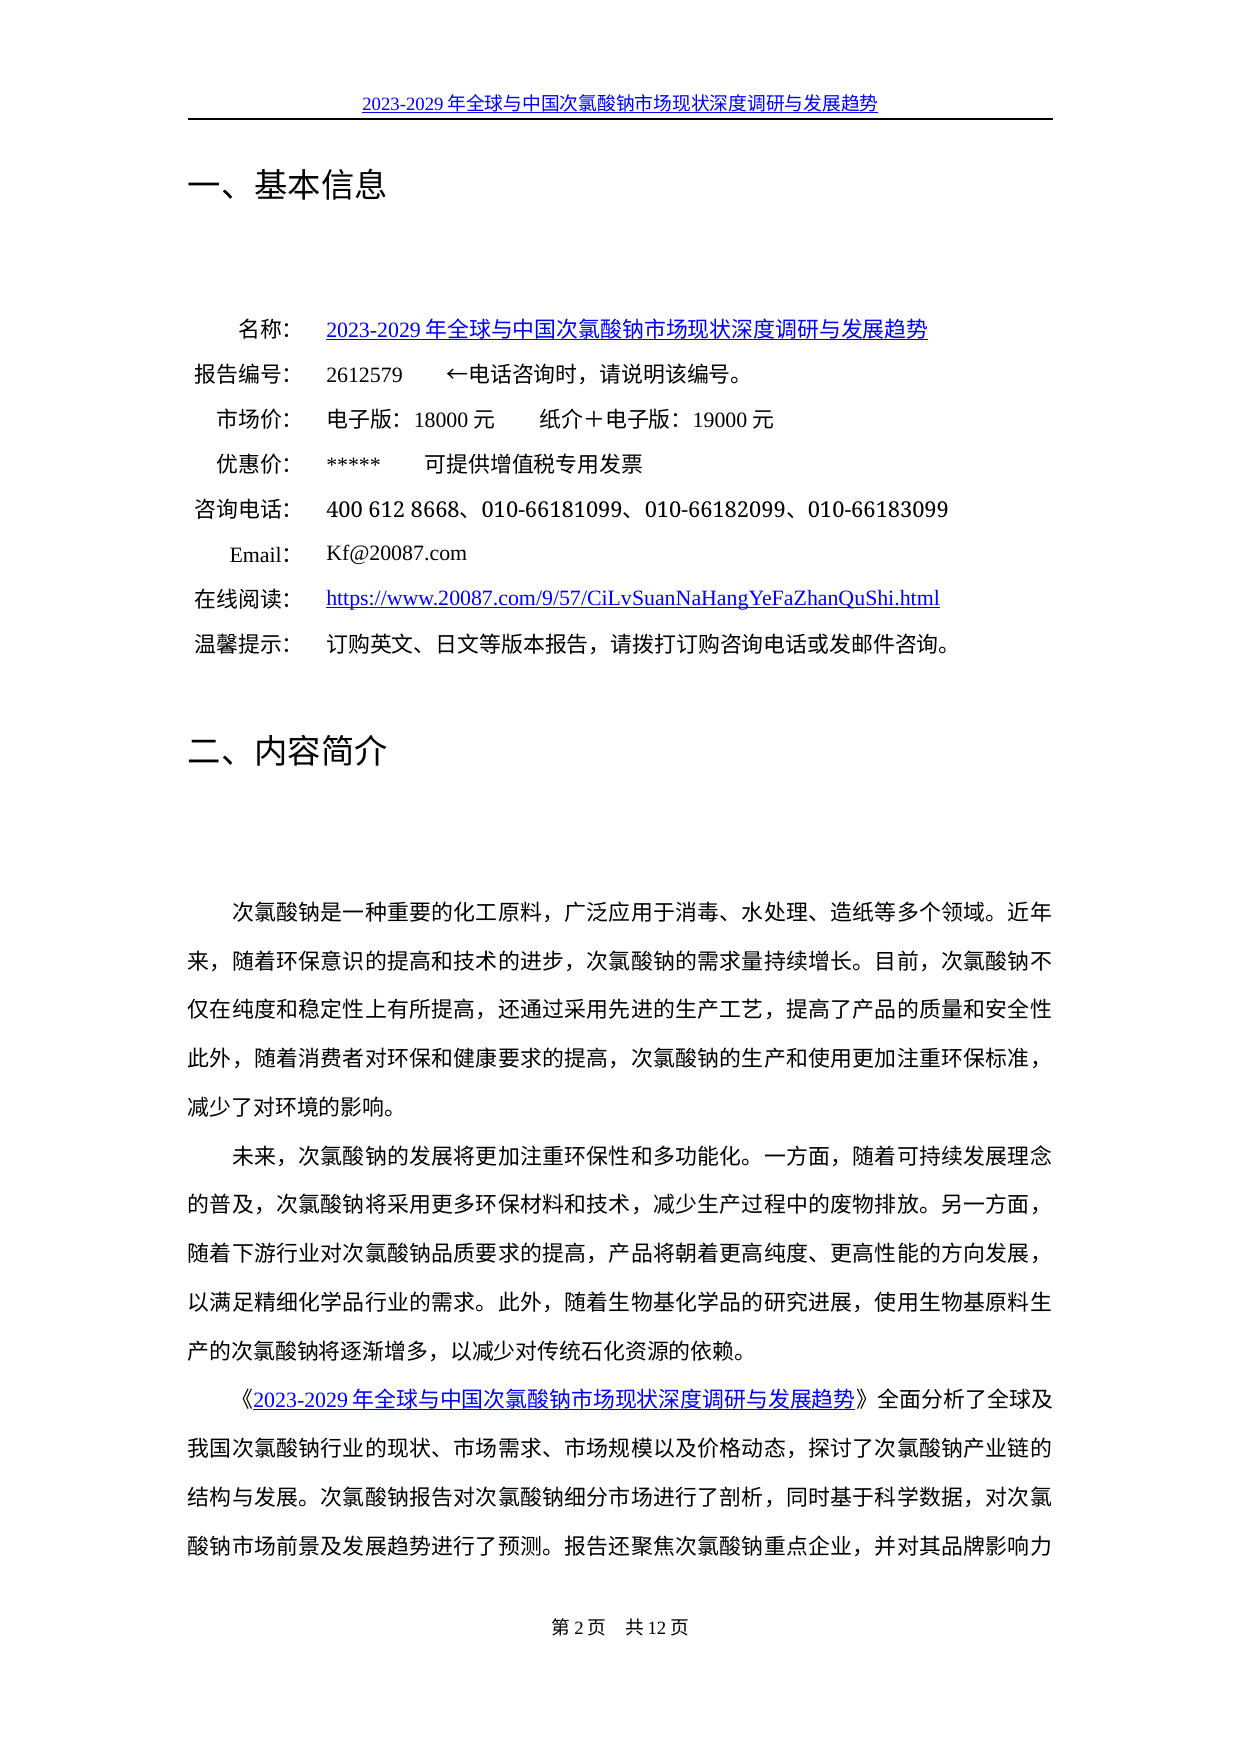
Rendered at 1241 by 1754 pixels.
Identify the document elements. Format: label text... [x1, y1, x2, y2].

table_cell Kf@20087.com [315, 537, 1073, 582]
table_cell Email： [167, 537, 315, 582]
table_cell 2612579 ←电话咨询时，请说明该编号。 [315, 357, 1073, 402]
table_cell 订购英文、日文等版本报告，请拨打订购咨询电话或发邮件咨询。 [315, 627, 1073, 672]
table_header 名称： [167, 312, 315, 357]
table_cell 市场价： [167, 402, 315, 447]
title 一、基本信息 [187, 150, 1053, 215]
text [187, 894, 1053, 1561]
table_header 2023-2029年全球与中国次氯酸钠市场现状深度调研与发展趋势 [315, 312, 1073, 357]
table_cell 电子版：18000 元 纸介＋电子版：19000 元 [315, 402, 1073, 447]
table_cell 400 612 8668、010-66181099、010-66182099、010-66183099 [315, 492, 1073, 537]
table_cell 报告编号： [167, 357, 315, 402]
table_cell ***** 可提供增值税专用发票 [315, 447, 1073, 492]
table_cell 在线阅读： [167, 582, 315, 627]
table_cell 咨询电话： [167, 492, 315, 537]
table_cell 温馨提示： [167, 627, 315, 672]
table_cell [315, 582, 1073, 627]
title 二、内容简介 [187, 717, 1053, 782]
table_cell 优惠价： [167, 447, 315, 492]
